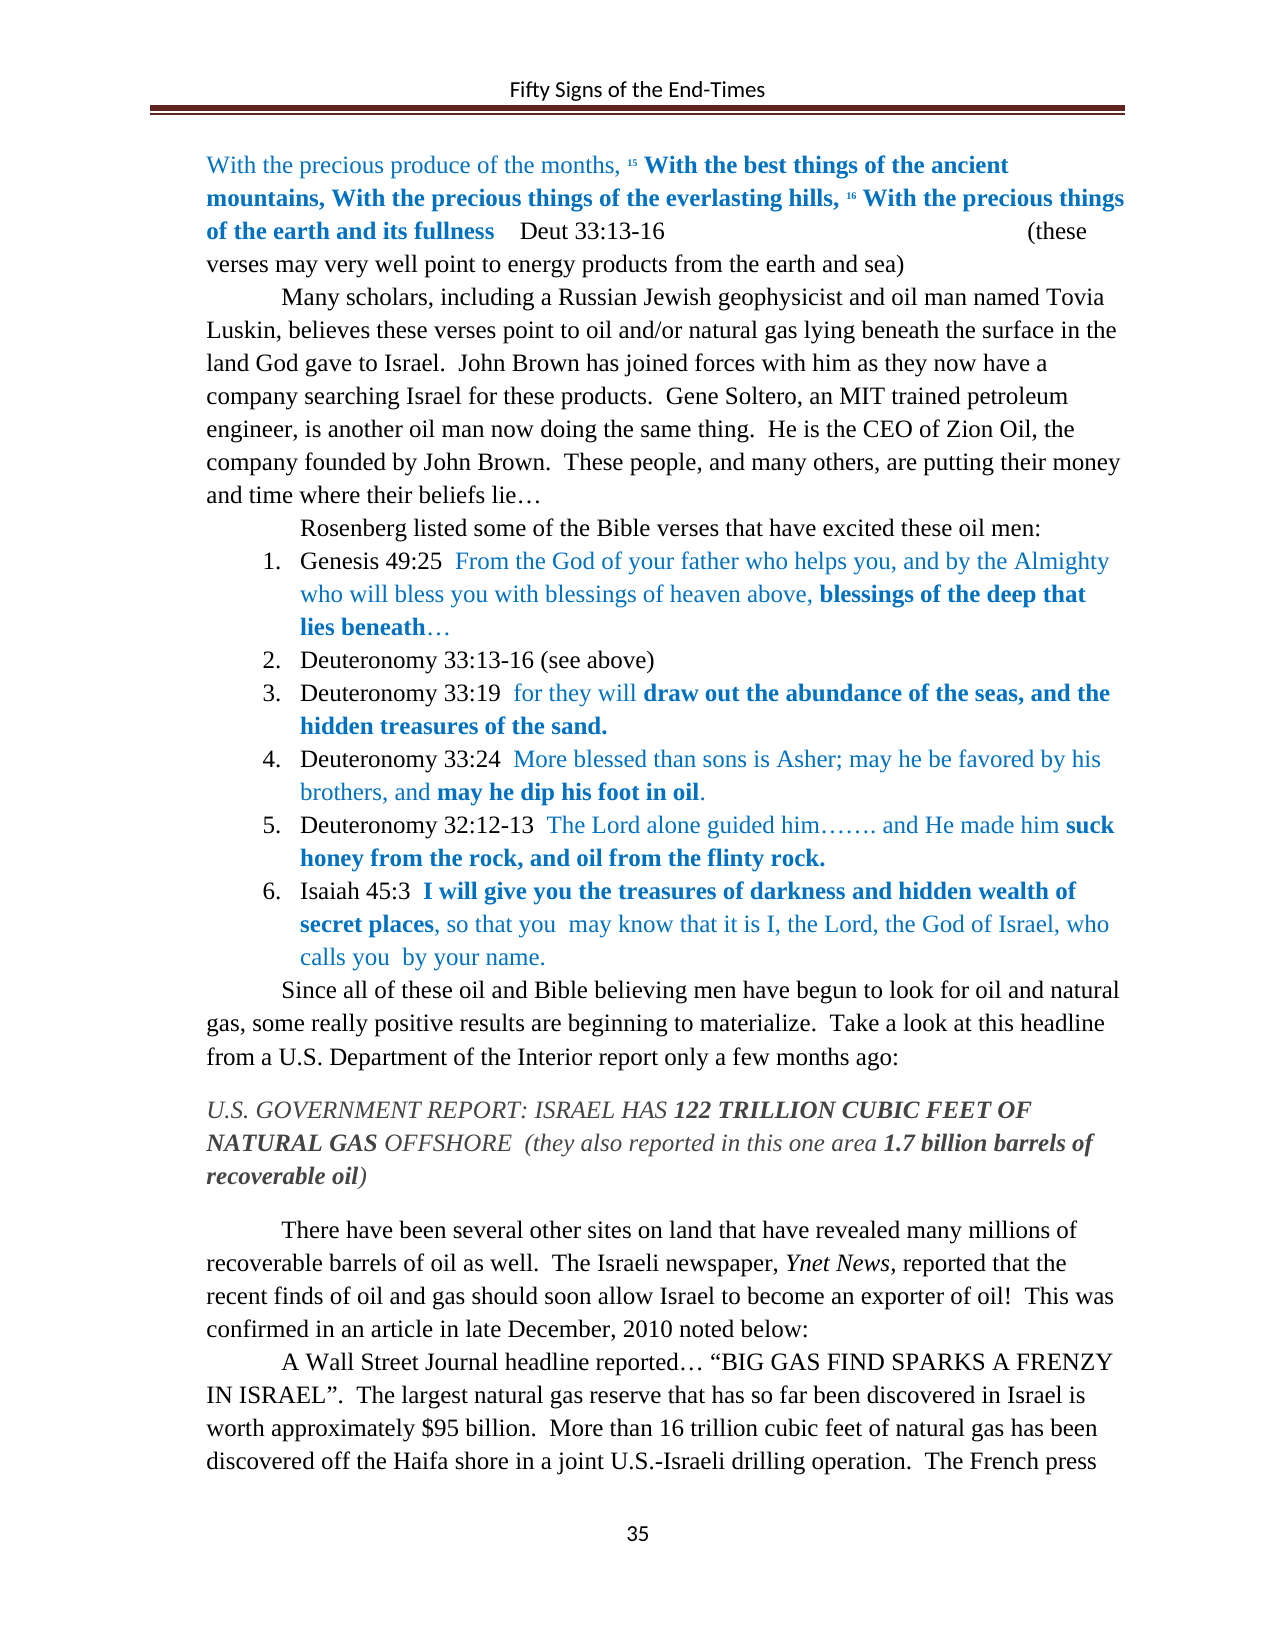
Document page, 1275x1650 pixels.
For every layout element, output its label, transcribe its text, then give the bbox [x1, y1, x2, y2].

list Deuteronomy 33:19 for they will draw out the abundance of the seas, and the hidden treasures of the sand. [262, 678, 1125, 740]
text There have been several other sites on land that have revealed many millions of recoverable barrels of oil as well. The Israeli newspaper, Ynet News, reported that the recent finds of oil and gas should soon allow Israel to become an exporter of oil! This was confirmed in an article in late December, 2010 noted below: [206, 1215, 1125, 1343]
list Deuteronomy 33:24 More blessed than sons is Asher; may he be favored by his brothers, and may he dip his foot in oil. [262, 744, 1125, 806]
list Deuteronomy 32:12-13 The Lord alone guided him……. and He made him suck honey from the rock, and oil from the flinty rock. [262, 810, 1125, 872]
text Since all of these oil and Bible believing men have begun to look for oil and natural gas, some really positive results are beginning to materialize. Take a look at this headline from a U.S. Department of the Interior report only a few months ago: [206, 976, 1125, 1070]
text Rosenberg listed some of the Bible verses that have excited these oil men: [225, 513, 1125, 542]
text Many scholars, including a Russian Jewish geophysicist and oil man named Tovia Luskin, believes these verses point to oil and/or natural gas lying beneath the surface in the land God gave to Israel. John Brown has joined forces with him as they now have a company searching Israel for these products. Gene Soltero, an MIT trained petroleum engineer, is another oil man now doing the same thing. He is the CEO of Zion Oil, the company founded by John Brown. These people, and many others, are putting their money and time where their beliefs lie… [206, 282, 1125, 509]
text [206, 150, 1125, 278]
text U.S. GOVERNMENT REPORT: ISRAEL HAS 122 TRILLION CUBIC FEET OF NATURAL GAS OFFSHORE (they also reported in this one area 1.7 billion barrels of recoverable oil) [206, 1095, 1125, 1190]
list Genesis 49:25 From the God of your father who helps you, and by the Almighty who will bless you with blessings of heaven above, blessings of the deep that lies beneath… [262, 546, 1125, 641]
list Deuteronomy 33:13-16 (see above) [262, 645, 1125, 674]
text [206, 1347, 1125, 1475]
list Isaiah 45:3 I will give you the treasures of darkness and hidden wealth of secret places, so that you may know that it is I, the Lord, the God of Israel, who calls you by your name. [262, 876, 1125, 971]
